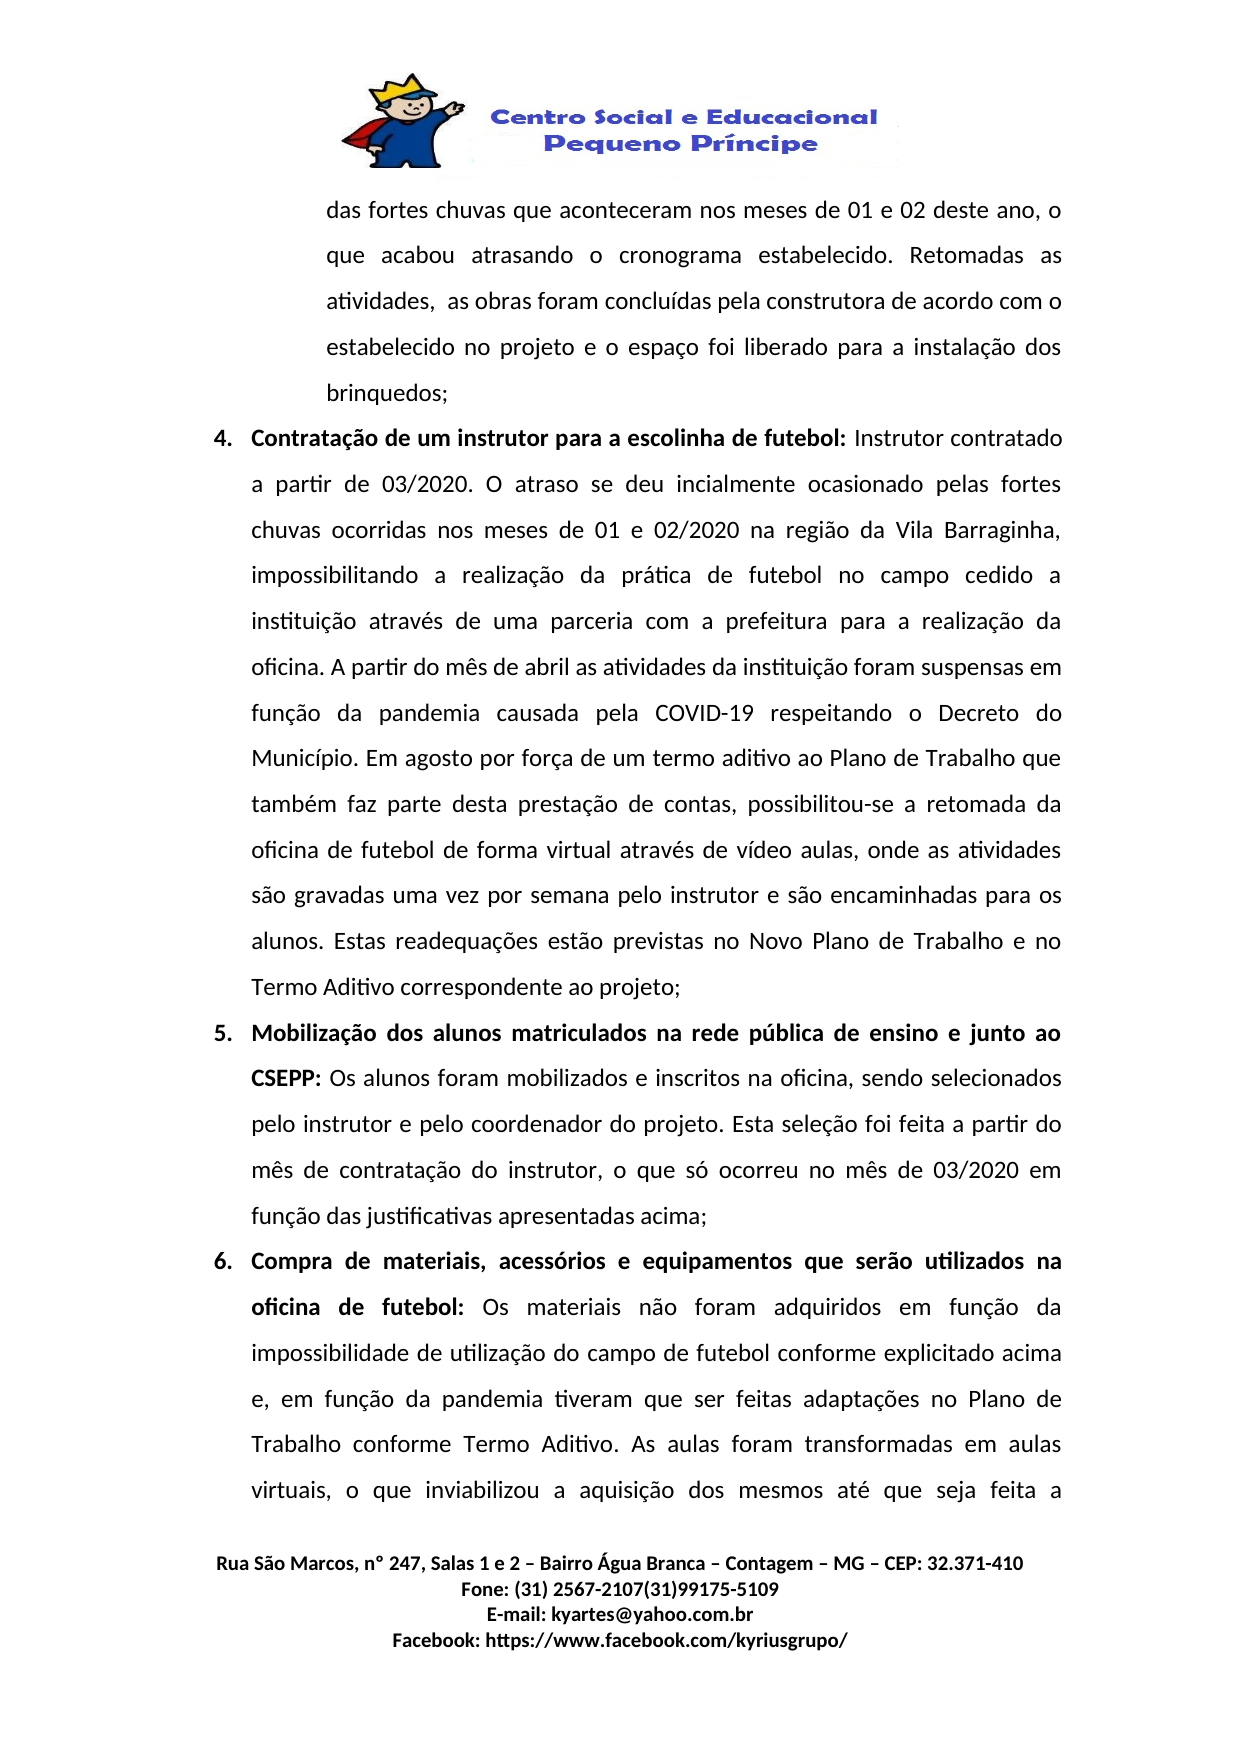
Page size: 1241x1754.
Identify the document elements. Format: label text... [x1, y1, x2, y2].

picture [341, 73, 899, 194]
list Mobilização dos alunos matriculados na rede pública de ensino e junto ao CSEPP: Os alunos foram mobilizados e inscritos na oficina, sendo selecionados pelo instrutor e pelo coordenador do projeto. Esta seleção foi feita a partir do mês de contratação do instrutor, o que só ocorreu no mês de 03/2020 em função das justificativas apresentadas acima; [213, 1017, 1063, 1230]
list Contratação de um instrutor para a escolinha de futebol: Instrutor contratado a partir de 03/2020. O atraso se deu incialmente ocasionado pelas fortes chuvas ocorridas nos meses de 01 e 02/2020 na região da Vila Barraginha, impossibilitando a realização da prática de futebol no campo cedido a instituição através de uma parceria com a prefeitura para a realização da oficina. A partir do mês de abril as atividades da instituição foram suspensas em função da pandemia causada pela COVID-19 respeitando o Decreto do Município. Em agosto por força de um termo aditivo ao Plano de Trabalho que também faz parte desta prestação de contas, possibilitou-se a retomada da oficina de futebol de forma virtual através de vídeo aulas, onde as atividades são gravadas uma vez por semana pelo instrutor e são encaminhadas para os alunos. Estas readequações estão previstas no Novo Plano de Trabalho e no Termo Aditivo correspondente ao projeto; [213, 422, 1063, 1002]
